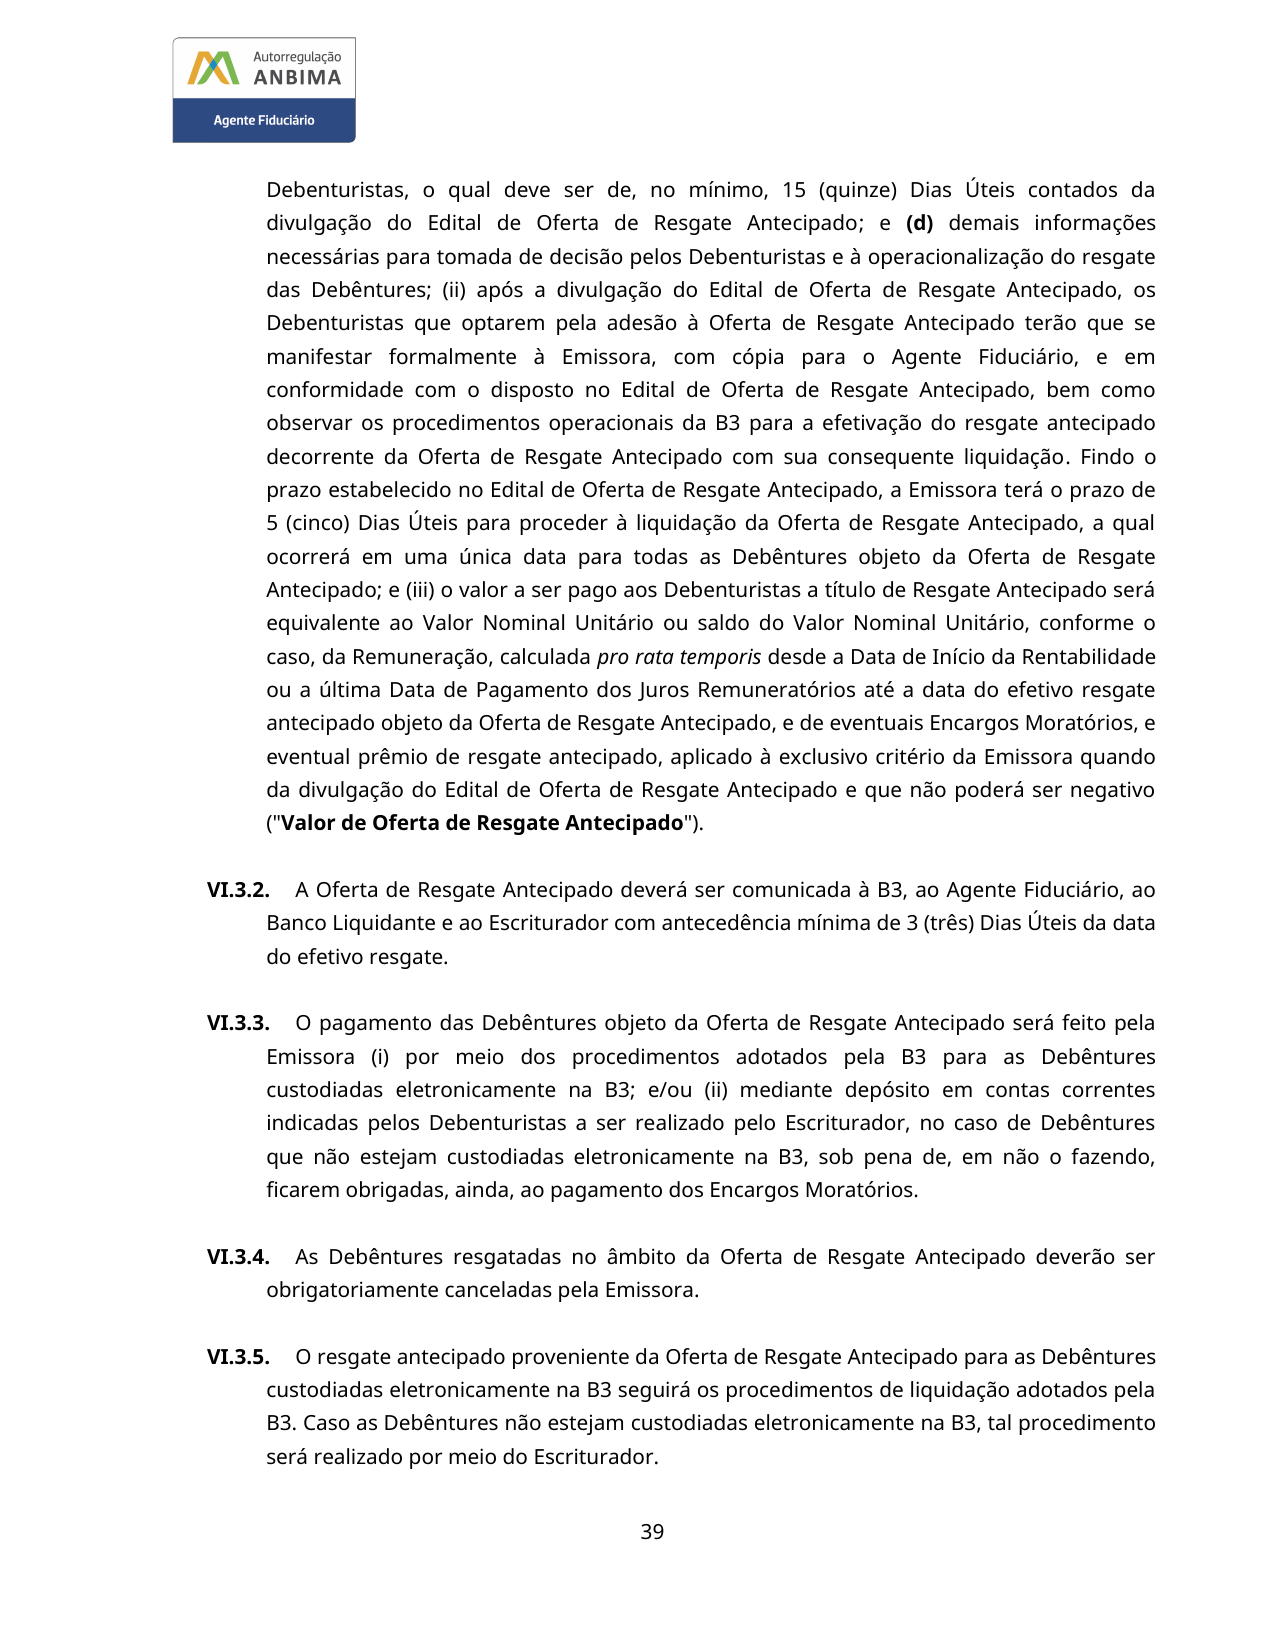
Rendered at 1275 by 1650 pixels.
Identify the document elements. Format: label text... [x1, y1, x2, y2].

picture [172, 37, 356, 143]
list A Oferta de Resgate Antecipado deverá ser comunicada à B3, ao Agente Fiduciário, ao Banco Liquidante e ao Escriturador com antecedência mínima de 3 (três) Dias Úteis da data do efetivo resgate. [207, 871, 1157, 971]
list As Debêntures resgatadas no âmbito da Oferta de Resgate Antecipado deverão ser obrigatoriamente canceladas pela Emissora. [207, 1237, 1157, 1304]
list O pagamento das Debêntures objeto da Oferta de Resgate Antecipado será feito pela Emissora (i) por meio dos procedimentos adotados pela B3 para as Debêntures custodiadas eletronicamente na B3; e/ou (ii) mediante depósito em contas correntes indicadas pelos Debenturistas a ser realizado pelo Escriturador, no caso de Debêntures que não estejam custodiadas eletronicamente na B3, sob pena de, em não o fazendo, ficarem obrigadas, ainda, ao pagamento dos Encargos Moratórios. [207, 1004, 1157, 1204]
list O resgate antecipado proveniente da Oferta de Resgate Antecipado para as Debêntures custodiadas eletronicamente na B3 seguirá os procedimentos de liquidação adotados pela B3. Caso as Debêntures não estejam custodiadas eletronicamente na B3, tal procedimento será realizado por meio do Escriturador. [207, 1337, 1157, 1471]
